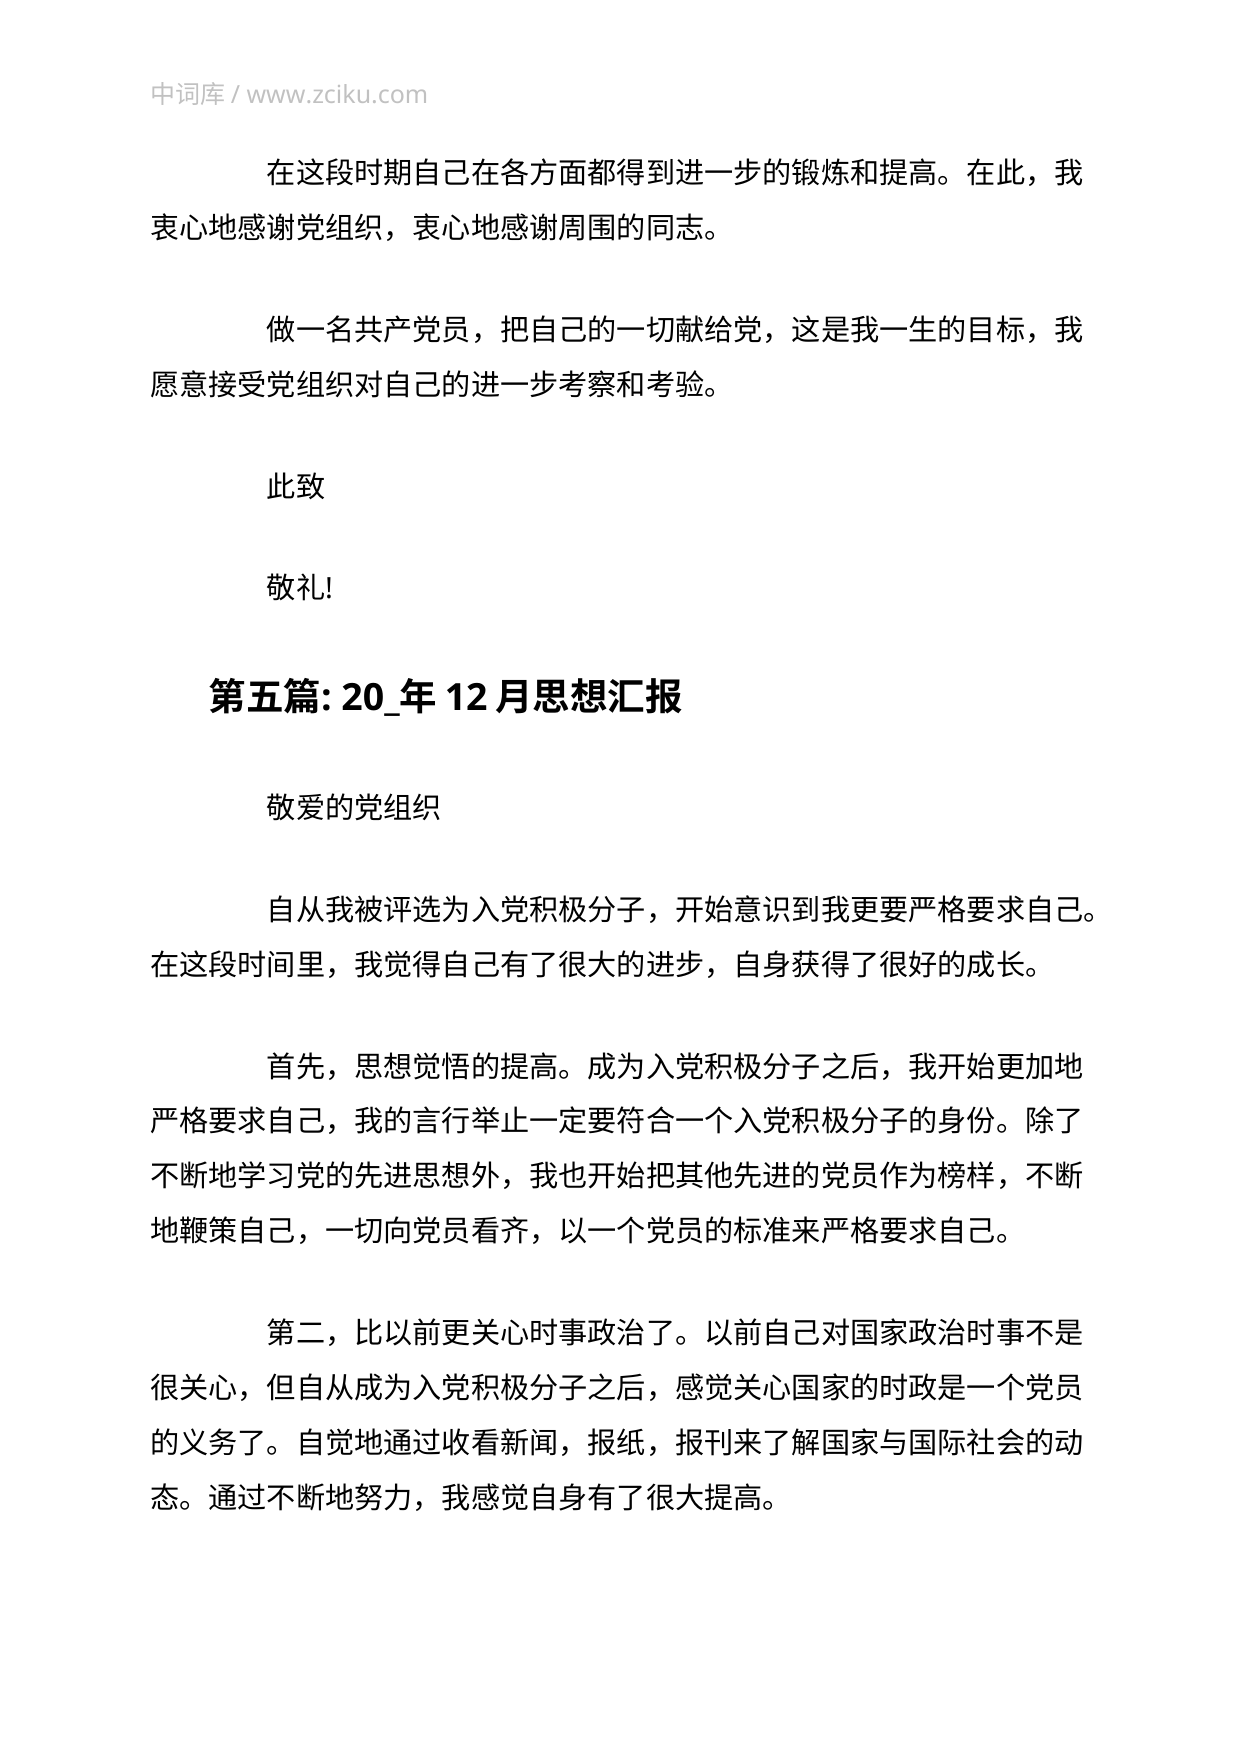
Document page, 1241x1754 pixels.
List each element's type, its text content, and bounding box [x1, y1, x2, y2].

text 自从我被评选为入党积极分子，开始意识到我更要严格要求自己。在这段时间里，我觉得自己有了很大的进步，自身获得了很好的成长。 [150, 886, 1090, 984]
text 第五篇: 20_年12月思想汇报 [150, 667, 1090, 722]
text 敬礼! [150, 565, 1090, 607]
text 在这段时期自己在各方面都得到进一步的锻炼和提高。在此，我衷心地感谢党组织，衷心地感谢周围的同志。 [150, 150, 1090, 247]
text 第二，比以前更关心时事政治了。以前自己对国家政治时事不是很关心，但自从成为入党积极分子之后，感觉关心国家的时政是一个党员的义务了。自觉地通过收看新闻，报纸，报刊来了解国家与国际社会的动态。通过不断地努力，我感觉自身有了很大提高。 [150, 1309, 1090, 1517]
text 首先，思想觉悟的提高。成为入党积极分子之后，我开始更加地严格要求自己，我的言行举止一定要符合一个入党积极分子的身份。除了不断地学习党的先进思想外，我也开始把其他先进的党员作为榜样，不断地鞭策自己，一切向党员看齐，以一个党员的标准来严格要求自己。 [150, 1043, 1090, 1250]
text 做一名共产党员，把自己的一切献给党，这是我一生的目标，我愿意接受党组织对自己的进一步考察和考验。 [150, 307, 1090, 404]
text 此致 [150, 463, 1090, 506]
text 敬爱的党组织 [150, 785, 1090, 827]
